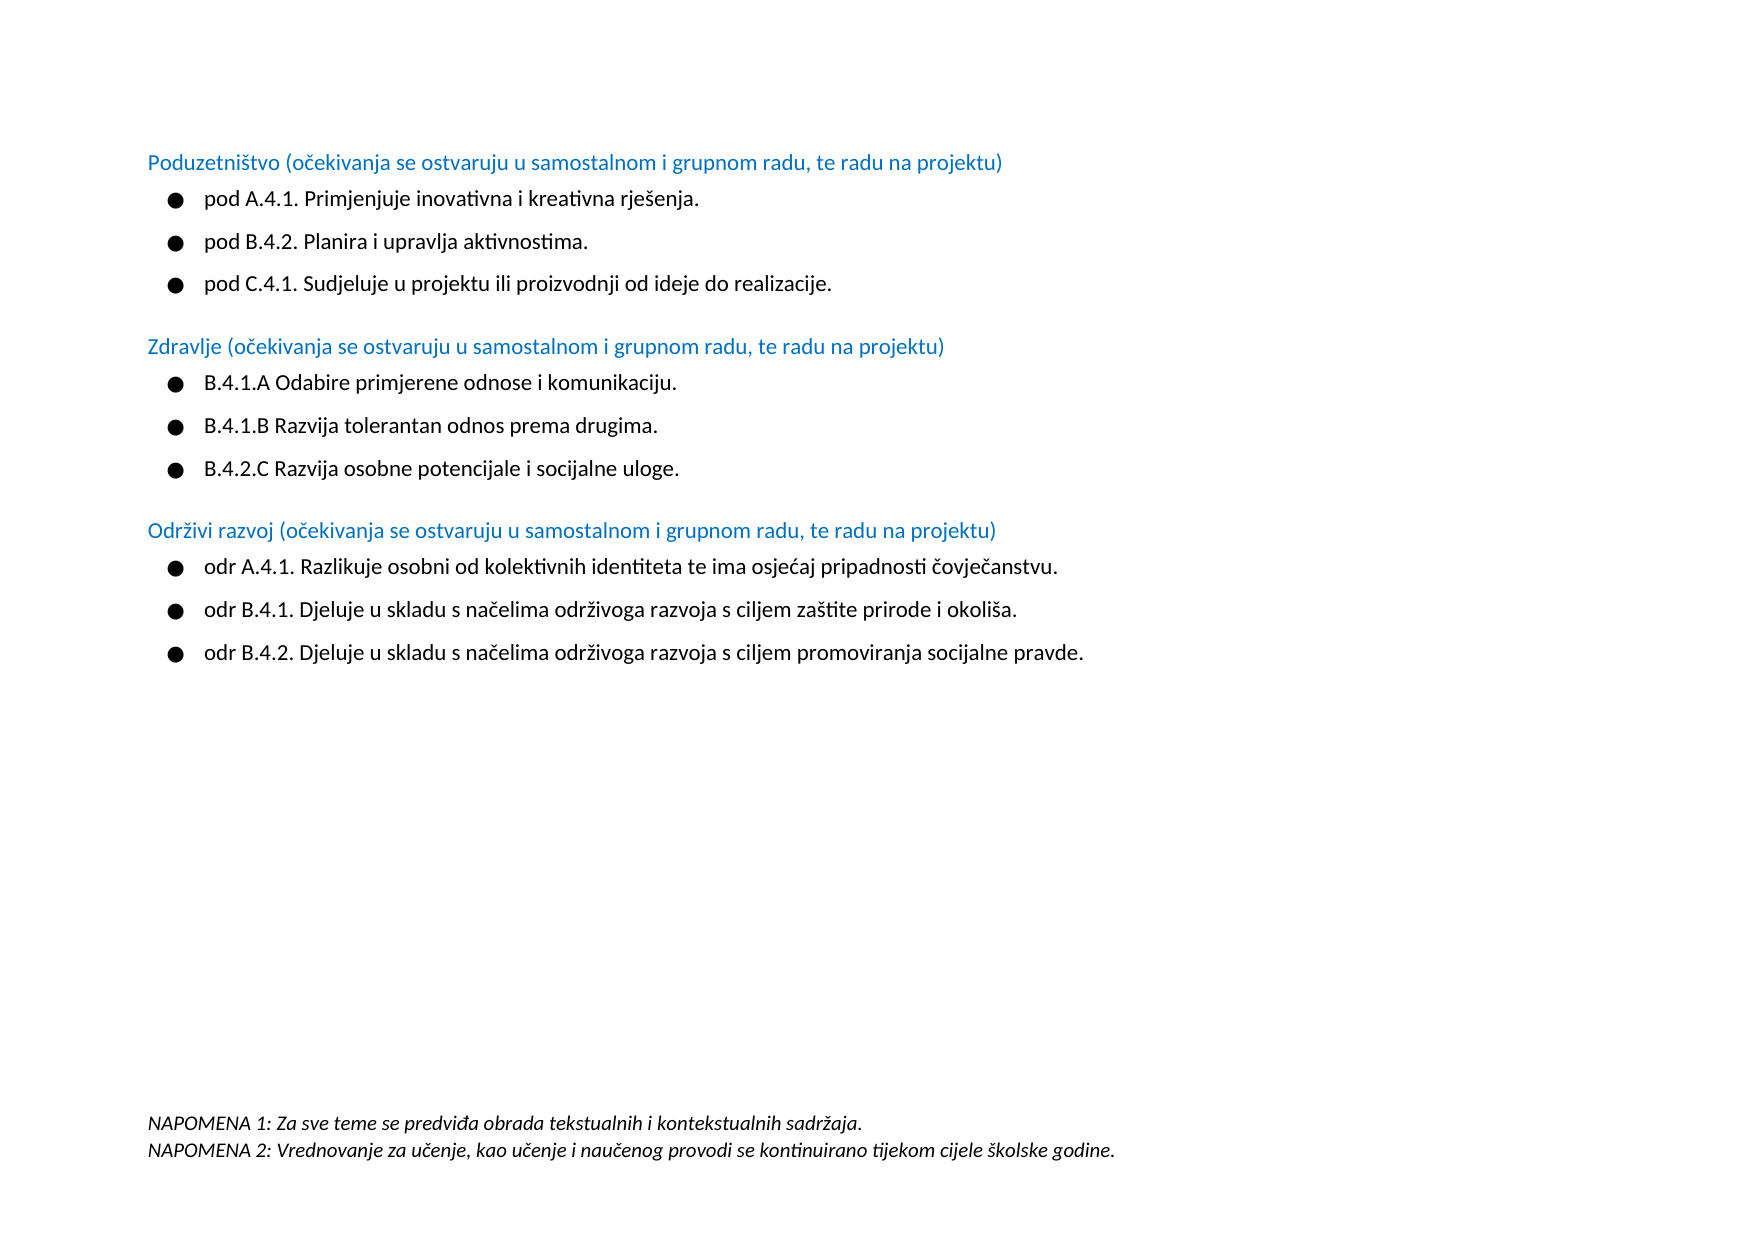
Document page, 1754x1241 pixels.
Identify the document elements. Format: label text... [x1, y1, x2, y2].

list pod B.4.2. Planira i upravlja aktivnostima. [166, 218, 1606, 261]
list odr A.4.1. Razlikuje osobni od kolektivnih identiteta te ima osjećaj pripadnosti čovječanstvu. [166, 544, 1606, 587]
list B.4.2.C Razvija osobne potencijale i socijalne uloge. [166, 445, 1606, 488]
text Održivi razvoj (očekivanja se ostvaruju u samostalnom i grupnom radu, te radu na projektu) [148, 516, 1606, 544]
text Poduzetništvo (očekivanja se ostvaruju u samostalnom i grupnom radu, te radu na projektu) [148, 148, 1606, 176]
list pod C.4.1. Sudjeluje u projektu ili proizvodnji od ideje do realizacije. [166, 261, 1606, 304]
list B.4.1.A Odabire primjerene odnose i komunikaciju. [166, 360, 1606, 402]
text Zdravlje (očekivanja se ostvaruju u samostalnom i grupnom radu, te radu na projektu) [148, 332, 1606, 360]
list odr B.4.1. Djeluje u skladu s načelima održivoga razvoja s ciljem zaštite prirode i okoliša. [166, 587, 1606, 629]
list pod A.4.1. Primjenjuje inovativna i kreativna rješenja. [166, 176, 1606, 218]
list B.4.1.B Razvija tolerantan odnos prema drugima. [166, 402, 1606, 445]
list odr B.4.2. Djeluje u skladu s načelima održivoga razvoja s ciljem promoviranja socijalne pravde. [166, 629, 1606, 672]
